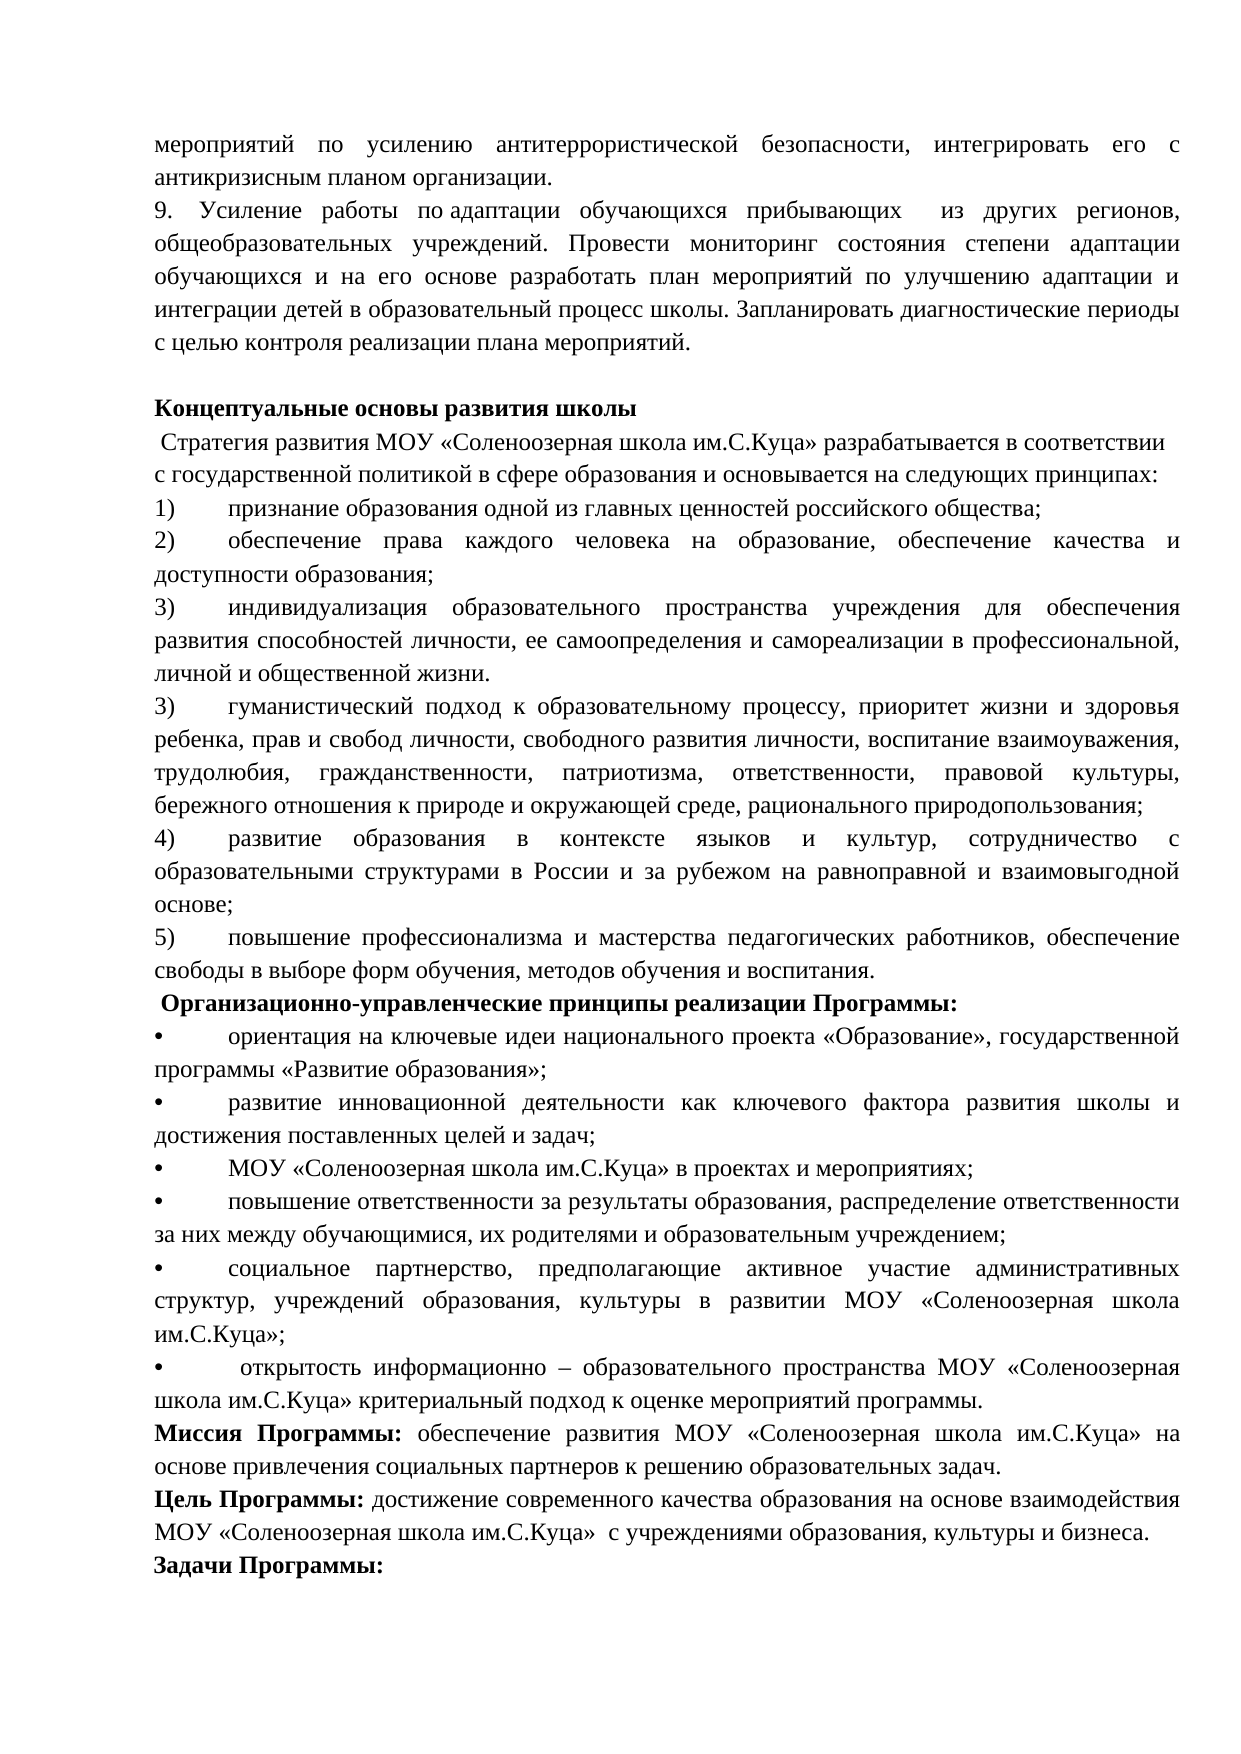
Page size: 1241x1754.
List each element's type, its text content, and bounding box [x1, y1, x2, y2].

list повышение ответственности за результаты образования, распределение ответственности за них между обучающимися, их родителями и образовательным учреждением; [154, 1186, 1181, 1248]
text Стратегия развития МОУ «Соленоозерная школа им.С.Куца» разрабатывается в соответствии с государственной политикой в сфере образования и основывается на следующих принципах: [154, 427, 1181, 488]
text Задачи Программы: [153, 1550, 1181, 1579]
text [154, 129, 1181, 191]
text Миссия Программы: обеспечение развития МОУ «Соленоозерная школа им.С.Куца» на основе привлечения социальных партнеров к решению образовательных задач. [154, 1418, 1181, 1479]
list гуманистический подход к образовательному процессу, приоритет жизни и здоровья ребенка, прав и свобод личности, свободного развития личности, воспитание взаимоуважения, трудолюбия, гражданственности, патриотизма, ответственности, правовой культуры, бережного отношения к природе и окружающей среде, рационального природопользования; [154, 691, 1181, 818]
list развитие инновационной деятельности как ключевого фактора развития школы и достижения поставленных целей и задач; [154, 1087, 1181, 1149]
text 9. Усиление работы по адаптации обучающихся прибывающих из других регионов, общеобразовательных учреждений. Провести мониторинг состояния степени адаптации обучающихся и на его основе разработать план мероприятий по улучшению адаптации и интеграции детей в образовательный процесс школы. Запланировать диагностические периоды с целью контроля реализации плана мероприятий. [154, 195, 1181, 356]
list индивидуализация образовательного пространства учреждения для обеспечения развития способностей личности, ее самоопределения и самореализации в профессиональной, личной и общественной жизни. [154, 592, 1181, 686]
list ориентация на ключевые идеи национального проекта «Образование», государственной программы «Развитие образования»; [154, 1021, 1181, 1083]
list признание образования одной из главных ценностей российского общества; [154, 493, 1181, 521]
list открытость информационно – образовательного пространства МОУ «Соленоозерная школа им.С.Куца» критериальный подход к оценке мероприятий программы. [154, 1352, 1181, 1413]
text Организационно-управленческие принципы реализации Программы: [154, 988, 1181, 1017]
text Цель Программы: достижение современного качества образования на основе взаимодействия МОУ «Соленоозерная школа им.С.Куца» с учреждениями образования, культуры и бизнеса. [154, 1484, 1181, 1546]
list обеспечение права каждого человека на образование, обеспечение качества и доступности образования; [154, 526, 1181, 587]
subtitle Концептуальные основы развития школы [154, 393, 1181, 422]
list МОУ «Соленоозерная школа им.С.Куца» в проектах и мероприятиях; [154, 1153, 1181, 1182]
list развитие образования в контексте языков и культур, сотрудничество с образовательными структурами в России и за рубежом на равноправной и взаимовыгодной основе; [154, 823, 1181, 918]
list социальное партнерство, предполагающие активное участие административных структур, учреждений образования, культуры в развитии МОУ «Соленоозерная школа им.С.Куца»; [154, 1252, 1181, 1347]
list повышение профессионализма и мастерства педагогических работников, обеспечение свободы в выборе форм обучения, методов обучения и воспитания. [154, 922, 1181, 984]
